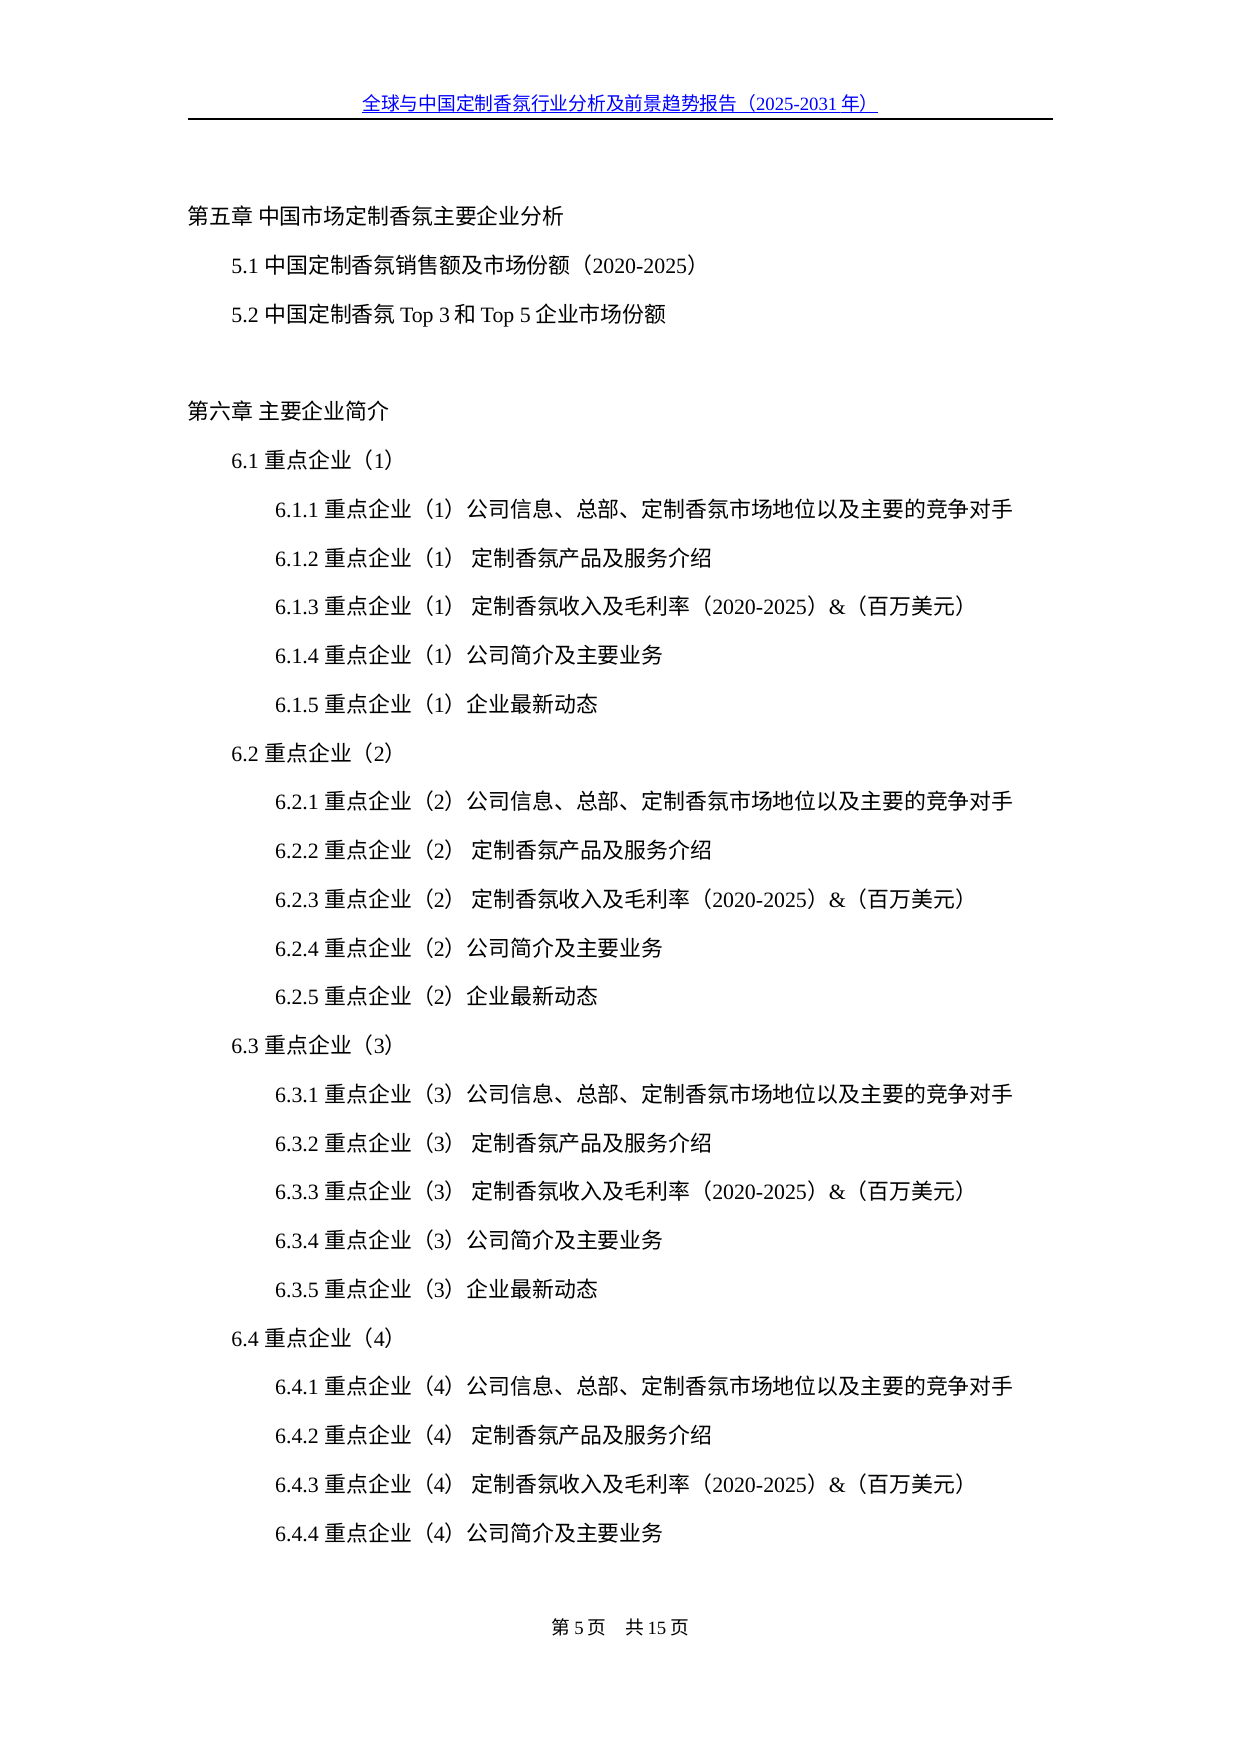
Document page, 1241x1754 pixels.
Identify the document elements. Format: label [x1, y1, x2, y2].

text [187, 150, 1053, 1548]
